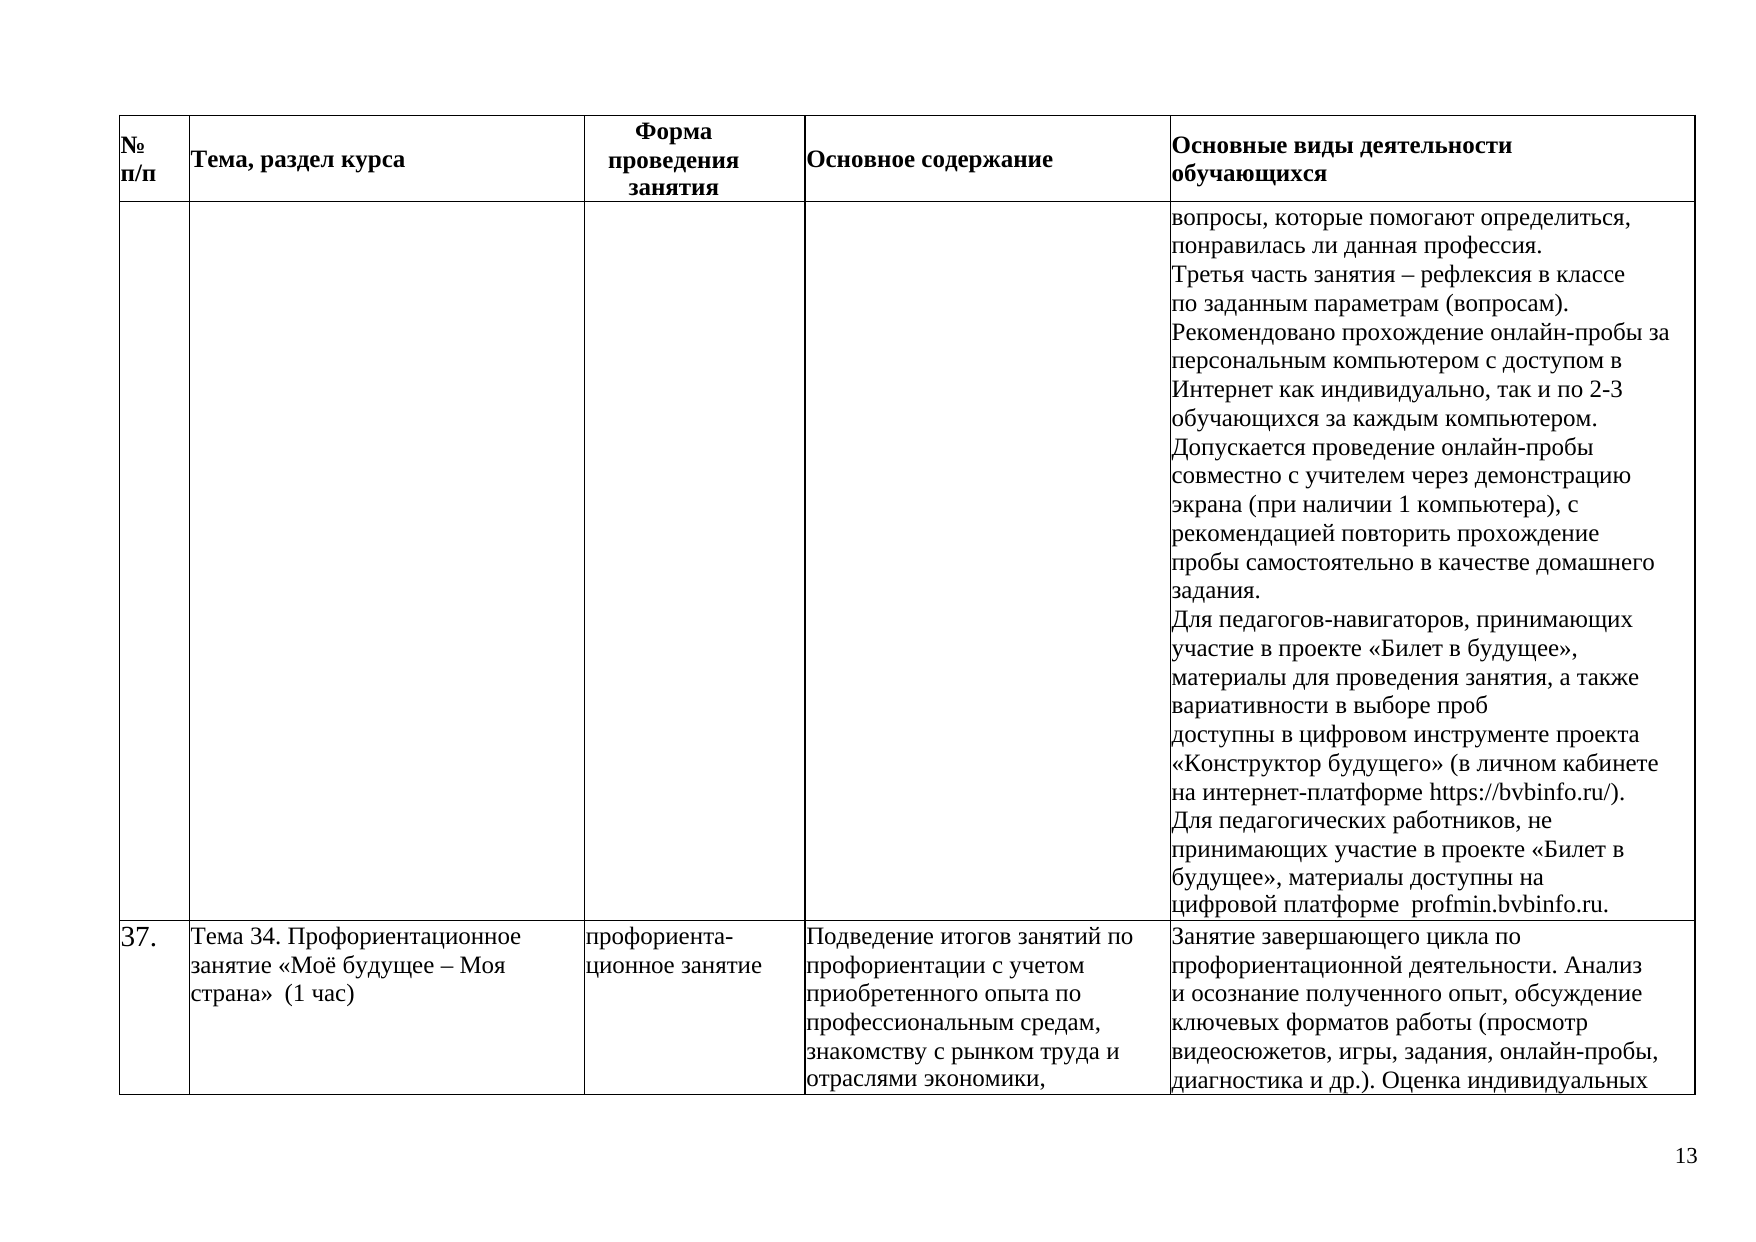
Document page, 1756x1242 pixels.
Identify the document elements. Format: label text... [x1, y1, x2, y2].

table_header Основное содержание [806, 116, 1170, 201]
table_cell Тема 34. Профориентационное занятие «Моё будущее – Моя страна» (1 час) [190, 921, 584, 1093]
table_header Форма проведения занятия [585, 116, 804, 201]
table_cell [585, 202, 804, 920]
table_cell Занятие завершающего цикла по профориентационной деятельности. Анализ и осознание полученного опыт, обсуждение ключевых форматов работы (просмотр видеосюжетов, игры, задания, онлайн-пробы, диагностика и др.). Оценка индивидуальных [1171, 921, 1694, 1093]
table_cell профориента- ционное занятие [585, 921, 804, 1093]
table_header Тема, раздел курса [190, 116, 584, 201]
table_cell Подведение итогов занятий по профориентации с учетом приобретенного опыта по профессиональным средам, знакомству с рынком труда и отраслями экономики, [806, 921, 1170, 1093]
table_cell 37. [120, 921, 189, 1093]
table_cell [120, 202, 189, 920]
table_header № п/п [120, 116, 189, 201]
table_cell вопросы, которые помогают определиться, понравилась ли данная профессия. Третья часть занятия – рефлексия в классе по заданным параметрам (вопросам). Рекомендовано прохождение онлайн-пробы за персональным компьютером с доступом в Интернет как индивидуально, так и по 2-3 обучающихся за каждым компьютером. Допускается проведение онлайн-пробы совместно с учителем через демонстрацию экрана (при наличии 1 компьютера), с рекомендацией повторить прохождение пробы самостоятельно в качестве домашнего задания. Для педагогов-навигаторов, принимающих участие в проекте «Билет в будущее», материалы для проведения занятия, а также вариативности в выборе проб доступны в цифровом инструменте проекта «Конструктор будущего» (в личном кабинете на интернет-платформе https://bvbinfo.ru/). Для педагогических работников, не принимающих участие в проекте «Билет в будущее», материалы доступны на цифровой платформе profmin.bvbinfo.ru. [1171, 202, 1694, 920]
table_cell [190, 202, 584, 920]
table_cell [806, 202, 1170, 920]
table_header Основные виды деятельности обучающихся [1171, 116, 1694, 201]
